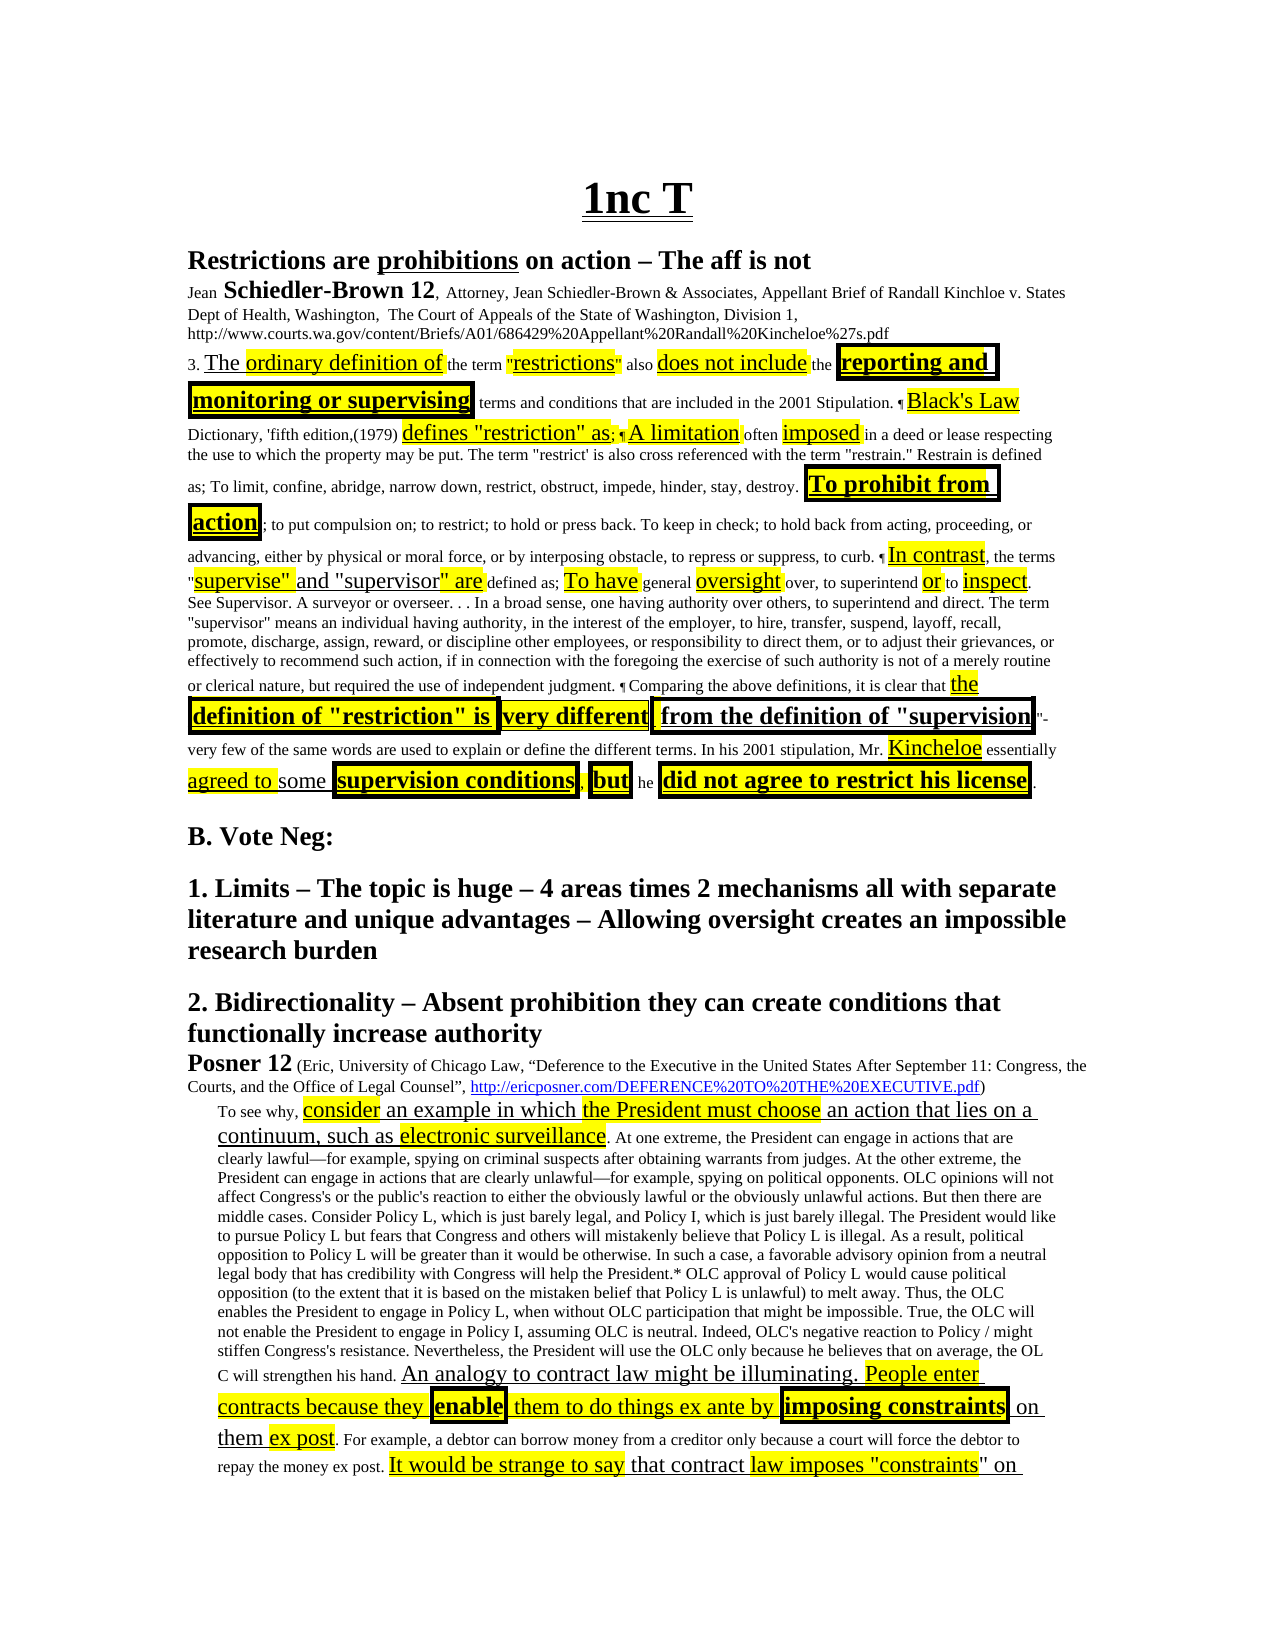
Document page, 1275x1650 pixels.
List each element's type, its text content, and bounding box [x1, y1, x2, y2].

text Jean Schiedler-Brown 12, Attorney, Jean Schiedler-Brown & Associates, Appellant Brief of Randall Kinchloe v. States Dept of Health, Washington, The Court of Appeals of the State of Washington, Division 1, http://www.courts.wa.gov/content/Briefs/A01/686429%20Appellant%20Randall%20Kincheloe%27s.pdf [187, 276, 1087, 343]
subtitle B. Vote Neg: [187, 820, 1087, 851]
text 3. The ordinary definition of the term "restrictions" also does not include the reporting and monitoring or supervising terms and conditions that are included in the 2001 Stipulation. ¶ Black's Law Dictionary, 'fifth edition,(1979) defines "restriction" as; ¶ A limitation often imposed in a deed or lease respecting the use to which the property may be put. The term "restrict' is also cross referenced with the term "restrain." Restrain is defined as; To limit, confine, abridge, narrow down, restrict, obstruct, impede, hinder, stay, destroy. To prohibit from action; to put compulsion on; to restrict; to hold or press back. To keep in check; to hold back from acting, proceeding, or advancing, either by physical or moral force, or by interposing obstacle, to repress or suppress, to curb. ¶ In contrast, the terms "supervise" and "supervisor" are defined as; To have general oversight over, to superintend or to inspect. See Supervisor. A surveyor or overseer. . . In a broad sense, one having authority over others, to superintend and direct. The term "supervisor" means an individual having authority, in the interest of the employer, to hire, transfer, suspend, layoff, recall, promote, discharge, assign, reward, or discipline other employees, or responsibility to direct them, or to adjust their grievances, or effectively to recommend such action, if in connection with the foregoing the exercise of such authority is not of a merely routine or clerical nature, but required the use of independent judgment. ¶ Comparing the above definitions, it is clear that the definition of "restriction" is very different from the definition of "supervision"-very few of the same words are used to explain or define the different terms. In his 2001 stipulation, Mr. Kincheloe essentially agreed to some supervision conditions, but he did not agree to restrict his license. [187, 343, 1057, 799]
text Posner 12 (Eric, University of Chicago Law, “Deference to the Executive in the United States After September 11: Congress, the Courts, and the Office of Legal Counsel”, http://ericposner.com/DEFERENCE%20TO%20THE%20EXECUTIVE.pdf) [187, 1048, 1087, 1096]
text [217, 1096, 1057, 1477]
subtitle Restrictions are prohibitions on action – The aff is not [187, 244, 1087, 276]
subtitle 1. Limits – The topic is huge – 4 areas times 2 mechanisms all with separate literature and unique advantages – Allowing oversight creates an impossible research burden [187, 872, 1087, 965]
subtitle 1nc T [187, 171, 1087, 223]
subtitle 2. Bidirectionality – Absent prohibition they can create conditions that functionally increase authority [187, 986, 1087, 1048]
